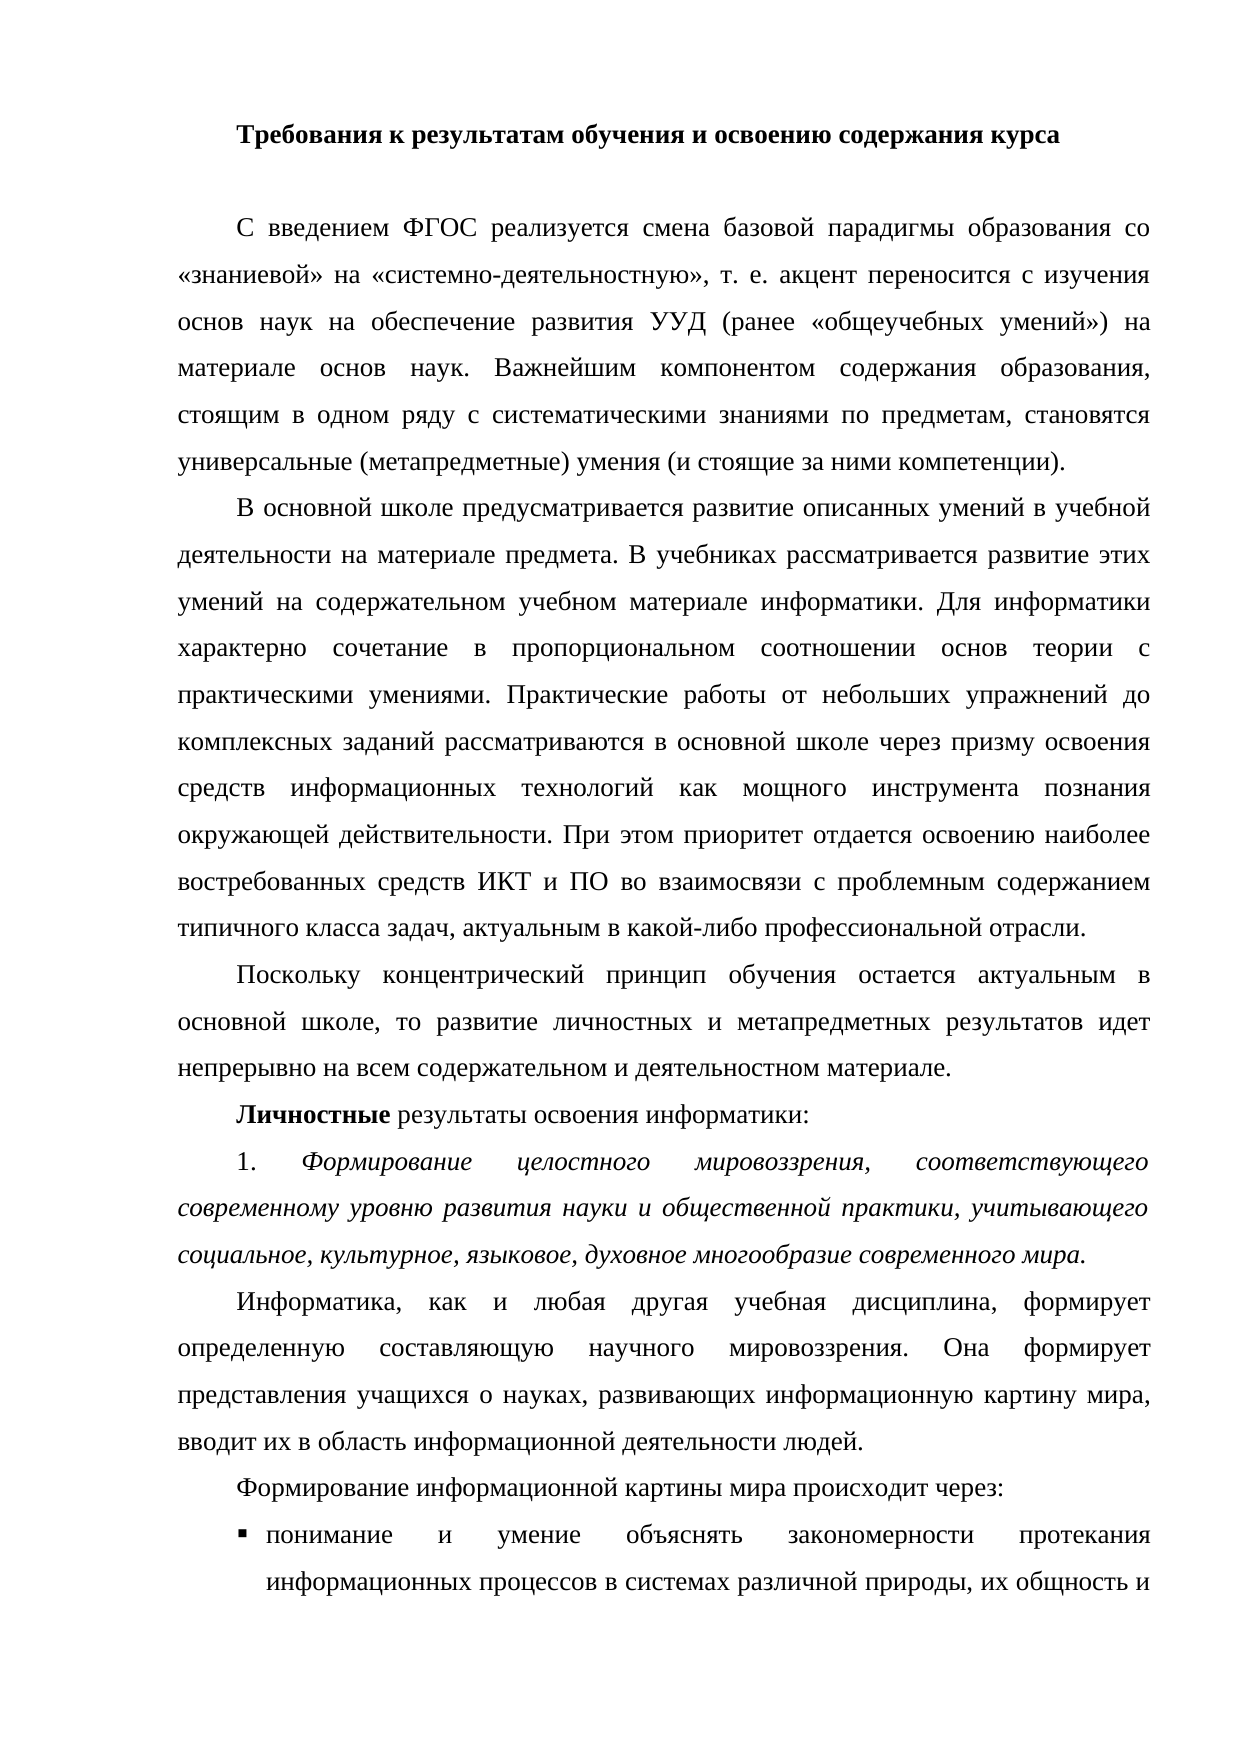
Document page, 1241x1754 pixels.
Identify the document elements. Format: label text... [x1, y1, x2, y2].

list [236, 1518, 1152, 1596]
text Формирование информационной картины мира происходит через: [177, 1471, 1152, 1503]
text 1. Формирование целостного мировоззрения, соответствующего современному уровню развития науки и общественной практики, учитывающего социальное, культурное, языковое, духовное многообразие современного мира. [177, 1145, 1152, 1269]
text Информатика, как и любая другая учебная дисциплина, формирует определенную составляющую научного мировоззрения. Она формирует представления учащихся о науках, развивающих информационную картину мира, вводит их в область информационной деятельности людей. [177, 1285, 1152, 1456]
text В основной школе предусматривается развитие описанных умений в учебной деятельности на материале предмета. В учебниках рассматривается развитие этих умений на содержательном учебном материале информатики. Для информатики характерно сочетание в пропорциональном соотношении основ теории с практическими умениями. Практические работы от небольших упражнений до комплексных заданий рассматриваются в основной школе через призму освоения средств информационных технологий как мощного инструмента познания окружающей действительности. При этом приоритет отдается освоению наиболее востребованных средств ИКТ и ПО во взаимосвязи с проблемным содержанием типичного класса задач, актуальным в какой-либо профессиональной отрасли. [177, 491, 1152, 943]
text С введением ФГОС реализуется смена базовой парадигмы образования со «знаниевой» на «системно-деятельностную», т. е. акцент переносится с изучения основ наук на обеспечение развития УУД (ранее «общеучебных умений») на материале основ наук. Важнейшим компонентом содержания образования, стоящим в одном ряду с систематическими знаниями по предметам, становятся универсальные (метапредметные) умения (и стоящие за ними компетенции). [177, 211, 1152, 476]
text Требования к результатам обучения и освоению содержания курса [177, 118, 1152, 149]
text Личностные результаты освоения информатики: [177, 1098, 1152, 1129]
text Поскольку концентрический принцип обучения остается актуальным в основной школе, то развитие личностных и метапредметных результатов идет непрерывно на всем содержательном и деятельностном материале. [177, 958, 1152, 1083]
